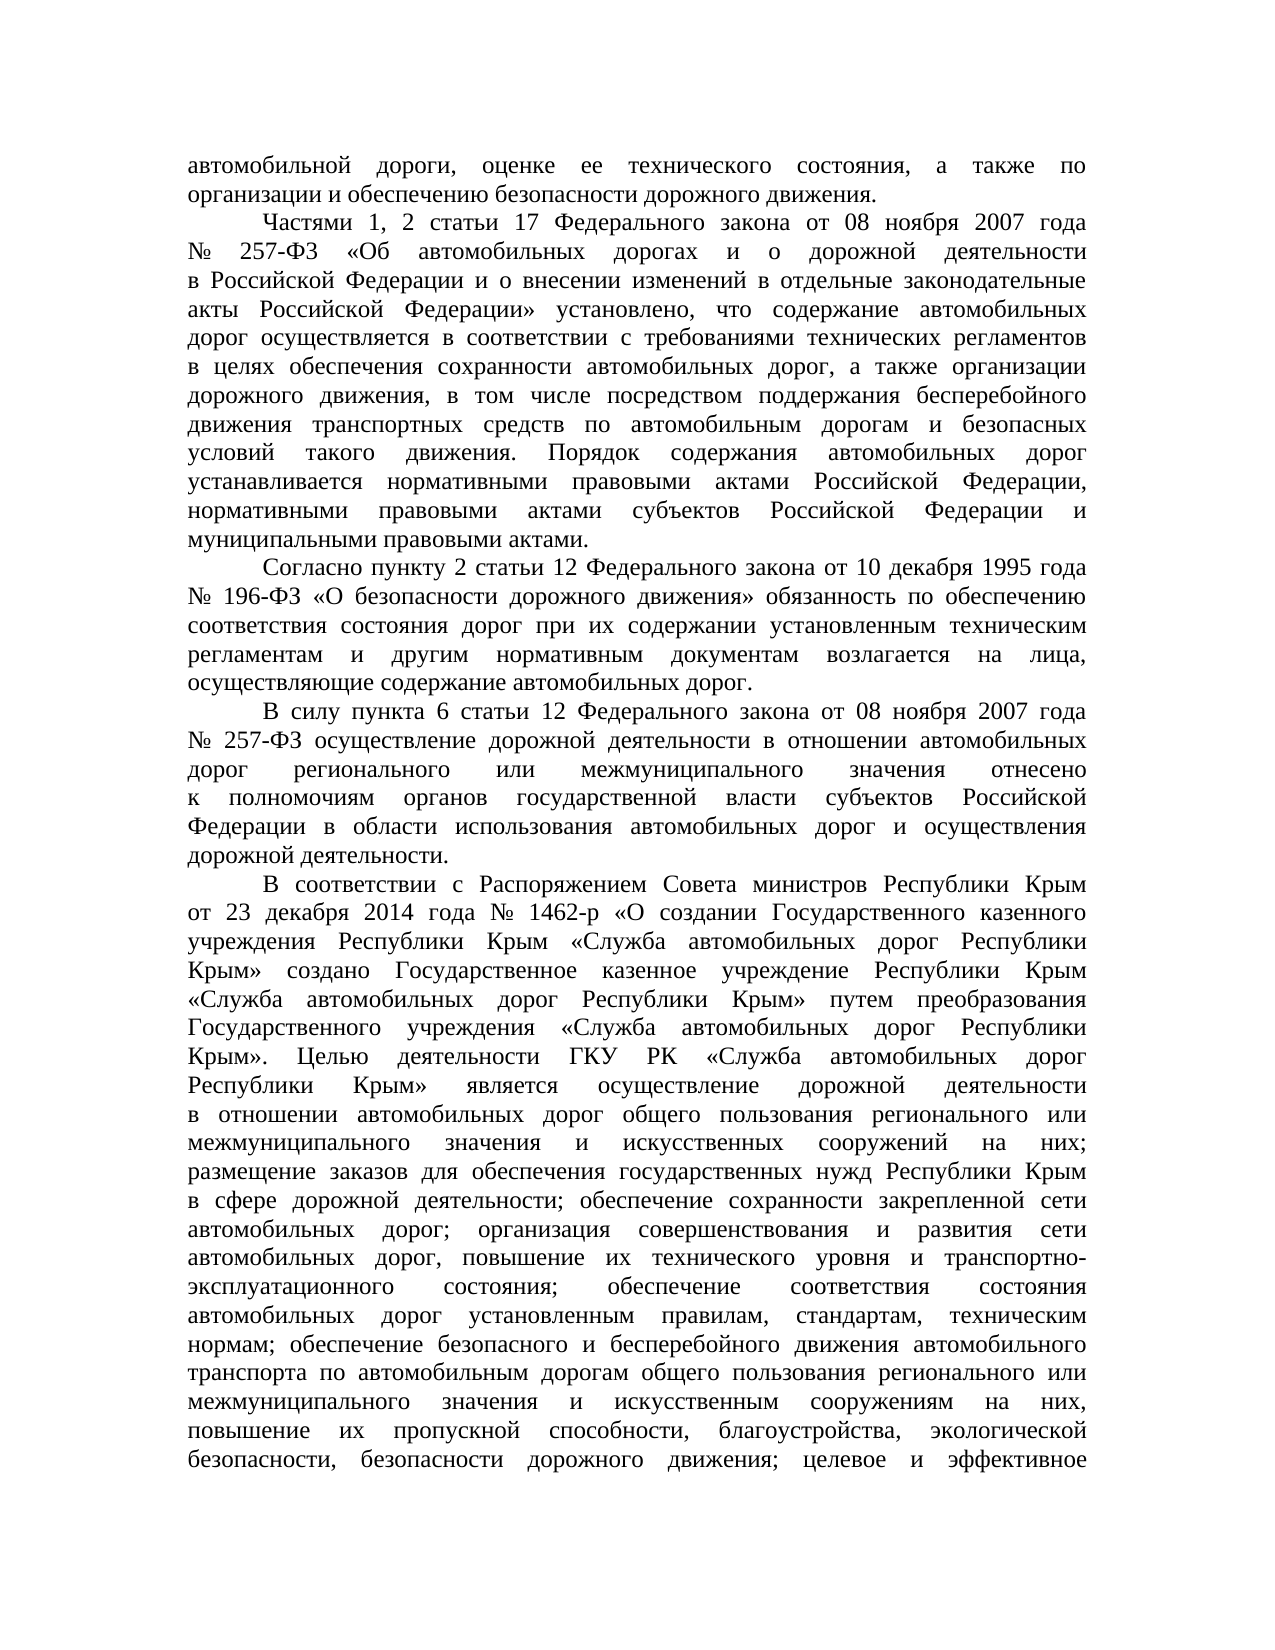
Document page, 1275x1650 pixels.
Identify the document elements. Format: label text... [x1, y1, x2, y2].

text Частями 1, 2 статьи 17 Федерального закона от 08 ноября 2007 года № 257-Ф3 «Об автомобильных дорогах и о дорожной деятельности в Российской Федерации и о внесении изменений в отдельные законодательные акты Российской Федерации» установлено, что содержание автомобильных дорог осуществляется в соответствии с требованиями технических регламентов в целях обеспечения сохранности автомобильных дорог, а также организации дорожного движения, в том числе посредством поддержания бесперебойного движения транспортных средств по автомобильным дорогам и безопасных условий такого движения. Порядок содержания автомобильных дорог устанавливается нормативными правовыми актами Российской Федерации, нормативными правовыми актами субъектов Российской Федерации и муниципальными правовыми актами. [187, 207, 1087, 552]
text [187, 869, 1087, 1472]
text В силу пункта 6 статьи 12 Федерального закона от 08 ноября 2007 года № 257-ФЗ осуществление дорожной деятельности в отношении автомобильных дорог регионального или межмуниципального значения отнесено к полномочиям органов государственной власти субъектов Российской Федерации в области использования автомобильных дорог и осуществления дорожной деятельности. [187, 696, 1087, 869]
text Согласно пункту 2 статьи 12 Федерального закона от 10 декабря 1995 года № 196-ФЗ «О безопасности дорожного движения» обязанность по обеспечению соответствия состояния дорог при их содержании установленным техническим регламентам и другим нормативным документам возлагается на лица, осуществляющие содержание автомобильных дорог. [187, 552, 1087, 696]
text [187, 150, 1087, 207]
